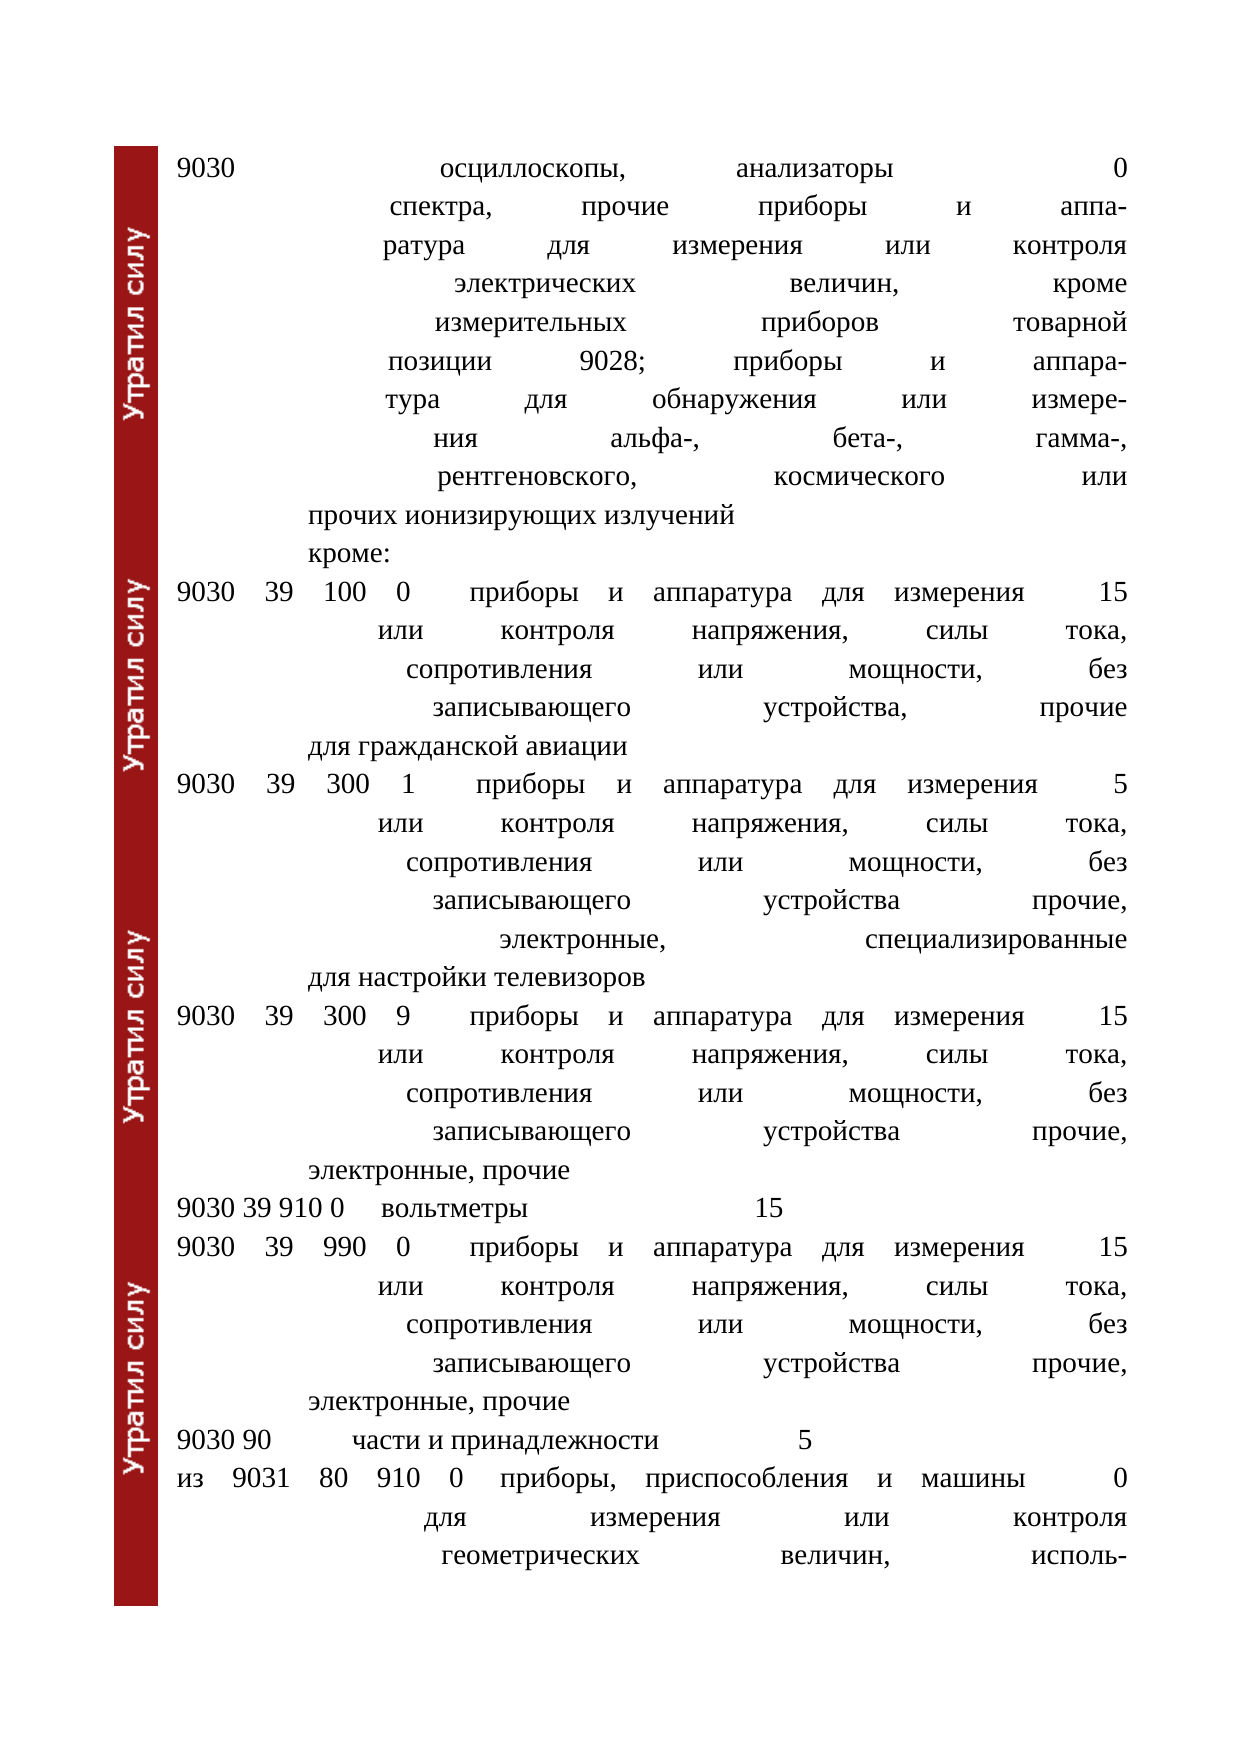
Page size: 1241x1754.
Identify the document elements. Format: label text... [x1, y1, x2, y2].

text 9030 осциллоскопы, анализаторы 0 спектра, прочие приборы и аппа- ратура для измерения или контроля электрических величин, кроме измерительных приборов товарной позиции 9028; приборы и аппара- тура для обнаружения или измере- ния альфа-, бета-, гамма-, рентгеновского, космического или прочих ионизирующих излучений [112, 150, 1128, 530]
picture [114, 762, 158, 767]
picture [114, 569, 158, 574]
picture [114, 1186, 158, 1191]
text 9030 39 910 0 вольтметры 15 [112, 1191, 1128, 1224]
picture [114, 1417, 158, 1422]
picture [114, 146, 158, 150]
picture [114, 1455, 158, 1460]
text кроме: [112, 535, 1128, 569]
text 9030 39 100 0 приборы и аппаратура для измерения 15 или контроля напряжения, силы тока, сопротивления или мощности, без записывающего устройства, прочие для гражданской авиации [112, 574, 1128, 762]
picture [114, 1571, 158, 1606]
picture [114, 1224, 158, 1229]
text 9030 39 990 0 приборы и аппаратура для измерения 15 или контроля напряжения, силы тока, сопротивления или мощности, без записывающего устройства прочие, электронные, прочие [112, 1229, 1128, 1417]
picture [114, 993, 158, 998]
picture [114, 530, 158, 535]
text 9030 39 300 9 приборы и аппаратура для измерения 15 или контроля напряжения, силы тока, сопротивления или мощности, без записывающего устройства прочие, электронные, прочие [112, 998, 1128, 1186]
text 9030 90 части и принадлежности 5 [112, 1422, 1128, 1455]
text 9030 39 300 1 приборы и аппаратура для измерения 5 или контроля напряжения, силы тока, сопротивления или мощности, без записывающего устройства прочие, электронные, специализированные для настройки телевизоров [112, 767, 1128, 993]
